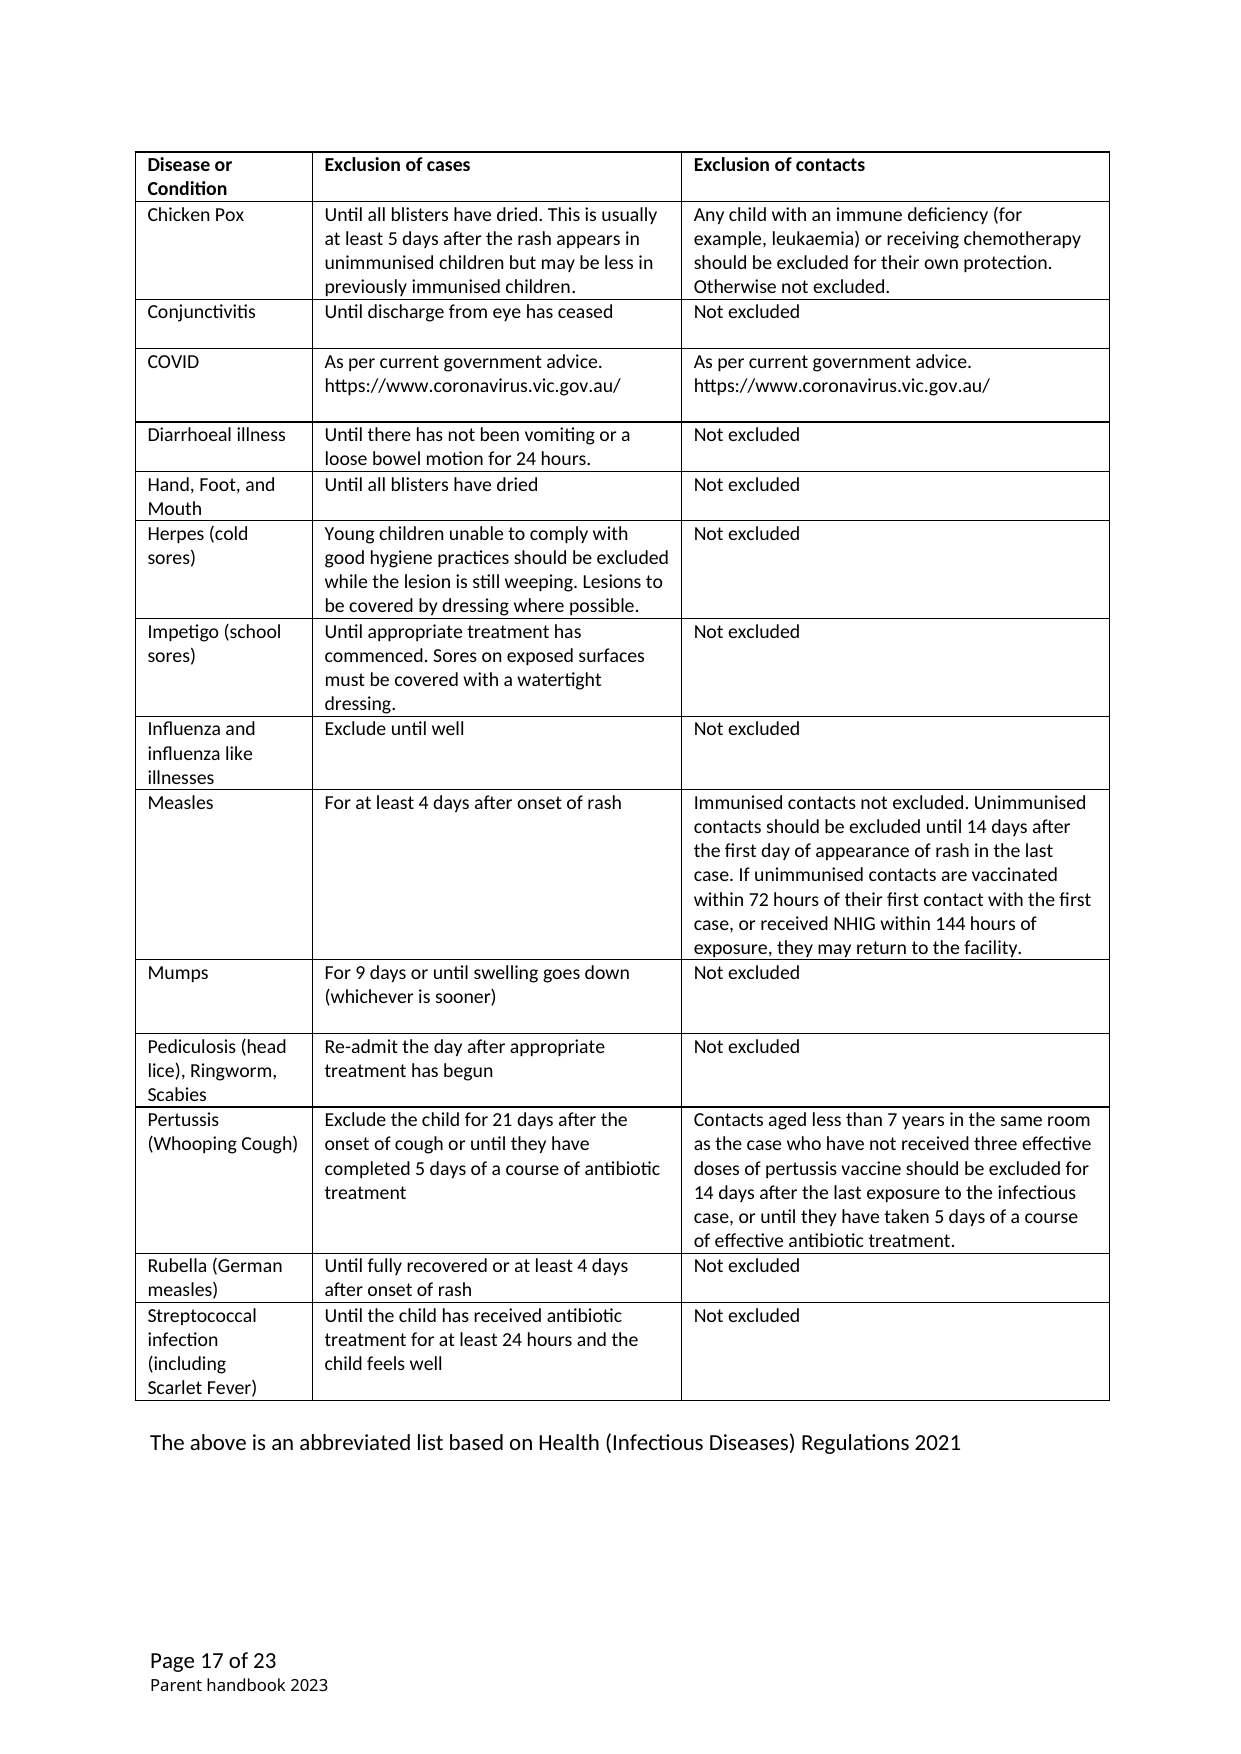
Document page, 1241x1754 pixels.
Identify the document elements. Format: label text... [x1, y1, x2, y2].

table_cell Until appropriate treatment has commenced. Sores on exposed surfaces must be covered with a watertight dressing. [313, 619, 681, 716]
table_cell Exclude the child for 21 days after the onset of cough or until they have completed 5 days of a course of antibiotic treatment [313, 1108, 681, 1252]
table_cell Immunised contacts not excluded. Unimmunised contacts should be excluded until 14 days after the first day of appearance of rash in the last case. If unimmunised contacts are vaccinated within 72 hours of their first contact with the first case, or received NHIG within 144 hours of exposure, they may return to the facility. [682, 790, 1109, 959]
table_cell Until all blisters have dried. This is usually at least 5 days after the rash appears in unimmunised children but may be less in previously immunised children. [571, 202, 681, 298]
table_header Exclusion of cases [313, 153, 681, 201]
table_cell Mumps [136, 960, 312, 1033]
table_cell Until all blisters have dried [313, 472, 681, 520]
table_cell For 9 days or until swelling goes down (whichever is sooner) [313, 960, 681, 1033]
table_cell Re-admit the day after appropriate treatment has begun [313, 1034, 681, 1106]
table_header Exclusion of contacts [682, 153, 1109, 201]
table_cell Chicken Pox [136, 202, 312, 298]
table_cell As per current government advice. https://www.coronavirus.vic.gov.au/ [313, 349, 681, 421]
table_cell For at least 4 days after onset of rash [313, 790, 681, 959]
table_cell Until fully recovered or at least 4 days after onset of rash [313, 1254, 681, 1302]
table_cell Until discharge from eye has ceased [313, 300, 681, 348]
table_cell Measles [136, 790, 312, 959]
table_cell Not excluded [682, 619, 1109, 716]
table_cell Pediculosis (head lice), Ringworm, Scabies [136, 1034, 312, 1106]
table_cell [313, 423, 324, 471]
table_header Disease or Condition [136, 153, 312, 201]
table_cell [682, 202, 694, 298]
table_cell Impetigo (school sores) [136, 619, 312, 716]
table_cell Any child with an immune deficiency (for example, leukaemia) or receiving chemotherapy should be excluded for their own protection. Otherwise not excluded. [890, 202, 1109, 298]
table_cell Contacts aged less than 7 years in the same room as the case who have not received three effective doses of pertussis vaccine should be excluded for 14 days after the last exposure to the infectious case, or until they have taken 5 days of a course of effective antibiotic treatment. [682, 1108, 1109, 1252]
table_cell Not excluded [682, 521, 1109, 618]
table_cell As per current government advice. https://www.coronavirus.vic.gov.au/ [682, 349, 1109, 421]
table_cell Not excluded [682, 717, 1109, 789]
table_cell Not excluded [682, 472, 1109, 520]
table_cell Streptococcal infection (including Scarlet Fever) [136, 1303, 312, 1399]
table_cell Until there has not been vomiting or a loose bowel motion for 24 hours. [592, 423, 681, 471]
table_cell Rubella (German measles) [136, 1254, 312, 1302]
table_cell Until the child has received antibiotic treatment for at least 24 hours and the child feels well [313, 1303, 681, 1399]
table_cell Not excluded [682, 423, 1109, 471]
text The above is an abbreviated list based on Health (Infectious Diseases) Regulations 2021 [150, 1428, 1090, 1457]
table_cell Diarrhoeal illness [136, 423, 312, 471]
table_cell Young children unable to comply with good hygiene practices should be excluded while the lesion is still weeping. Lesions to be covered by dressing where possible. [313, 521, 681, 618]
table_cell Hand, Foot, and Mouth [136, 472, 312, 520]
table_cell Exclude until well [313, 717, 681, 789]
table_cell Not excluded [682, 300, 1109, 348]
table_cell Not excluded [682, 1034, 1109, 1106]
table_cell Not excluded [682, 1254, 1109, 1302]
table_cell Not excluded [682, 960, 1109, 1033]
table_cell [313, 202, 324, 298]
table_cell Influenza and influenza like illnesses [136, 717, 312, 789]
table_cell Not excluded [682, 1303, 1109, 1399]
table_cell COVID [136, 349, 312, 421]
table_cell Pertussis (Whooping Cough) [136, 1108, 312, 1252]
table_cell Conjunctivitis [136, 300, 312, 348]
table_cell Herpes (cold sores) [136, 521, 312, 618]
